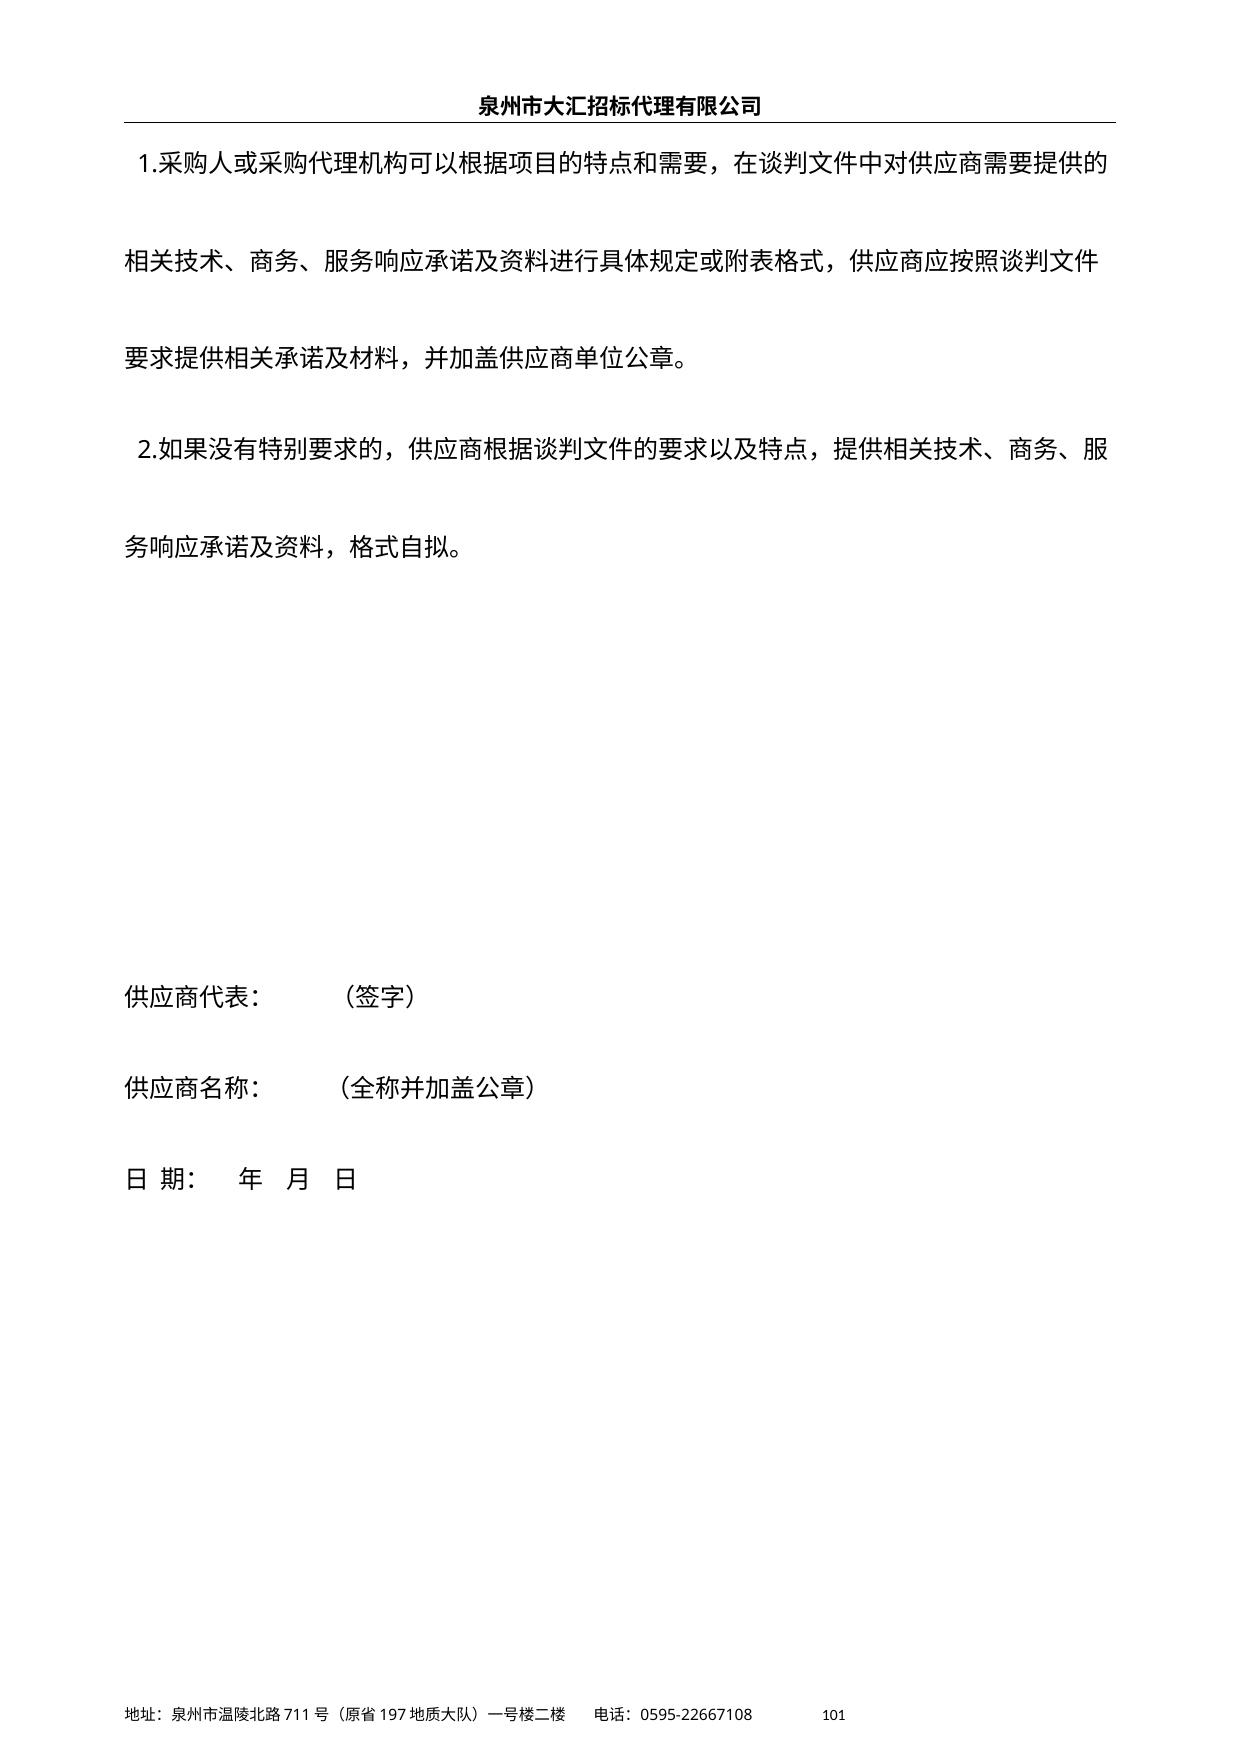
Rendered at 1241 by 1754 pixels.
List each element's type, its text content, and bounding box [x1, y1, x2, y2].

text 供应商代表： （签字） [124, 963, 1116, 1028]
text 1.采购人或采购代理机构可以根据项目的特点和需要，在谈判文件中对供应商需要提供的相关技术、商务、服务响应承诺及资料进行具体规定或附表格式，供应商应按照谈判文件要求提供相关承诺及材料，并加盖供应商单位公章。 [124, 129, 1116, 389]
text 日 期： 年 月 日 [124, 1145, 1116, 1210]
text 2.如果没有特别要求的，供应商根据谈判文件的要求以及特点，提供相关技术、商务、服务响应承诺及资料，格式自拟。 [124, 415, 1116, 578]
text 供应商名称： （全称并加盖公章） [124, 1054, 1116, 1119]
